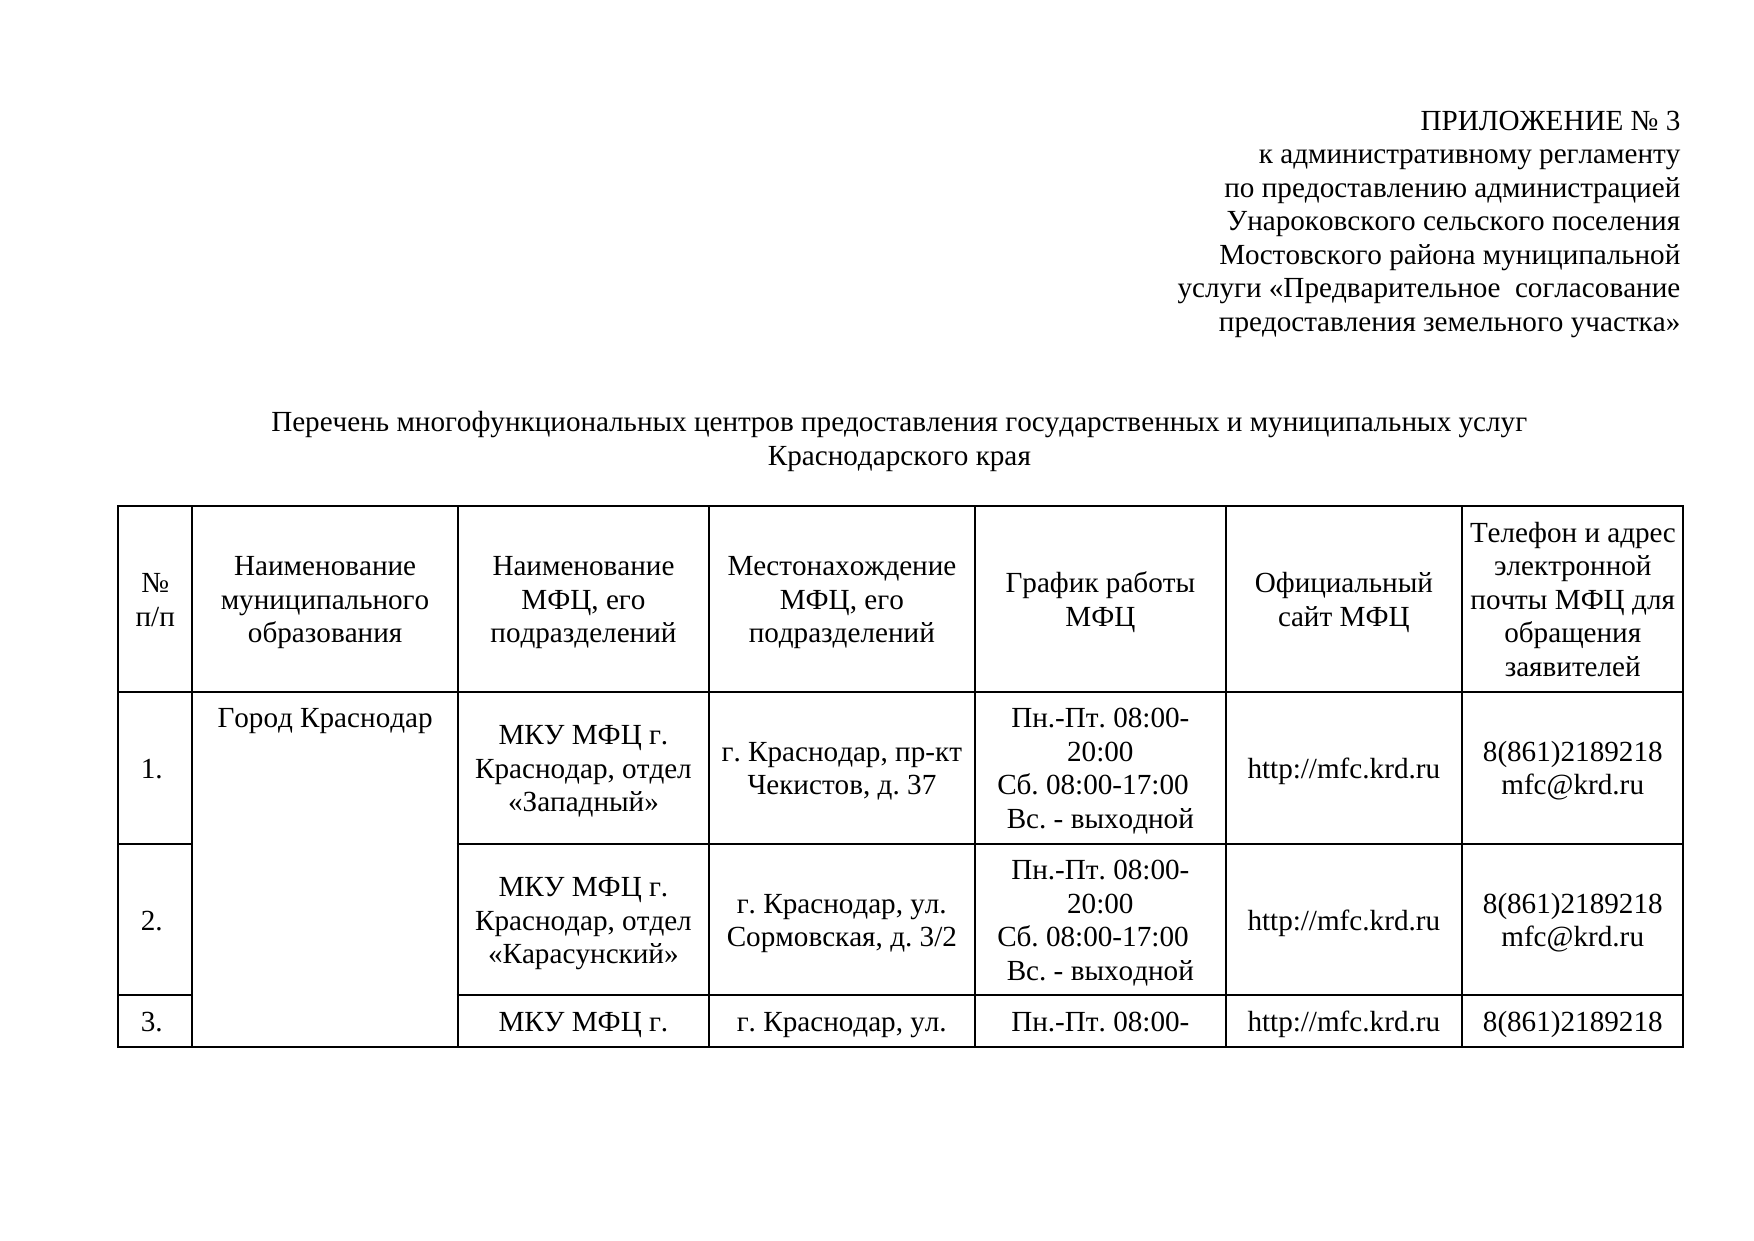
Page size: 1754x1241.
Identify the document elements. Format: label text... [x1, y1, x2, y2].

table_header № п/п [119, 507, 191, 691]
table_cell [976, 996, 1225, 1046]
table_cell http://mfc.krd.ru [1227, 996, 1461, 1046]
table_cell http://mfc.krd.ru [1227, 693, 1461, 842]
table_header Наименование МФЦ, его подразделений [459, 507, 708, 691]
table_cell [119, 693, 191, 842]
table_cell 8(861)2189218 mfc@krd.ru [1463, 693, 1682, 842]
table_cell МКУ МФЦ г. Краснодар, отдел «Западный» [459, 693, 708, 842]
table_cell г. Краснодар, ул. Сормовская, д. 3/2 [710, 845, 974, 994]
table_cell Пн.-Пт. 08:00-20:00 Сб. 08:00-17:00 Вс. - выходной [976, 693, 1225, 842]
table_cell [119, 845, 191, 994]
text Краснодарского края [118, 438, 1680, 472]
text к административному регламенту [118, 136, 1680, 170]
text по предоставлению администрацией [118, 170, 1680, 203]
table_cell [1463, 996, 1682, 1046]
table_header Местонахождение МФЦ, его подразделений [710, 507, 974, 691]
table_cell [710, 996, 974, 1046]
table_header График работы МФЦ [976, 507, 1225, 691]
table_header Телефон и адрес электронной почты МФЦ для обращения заявителей [1463, 507, 1682, 691]
table_header Наименование муниципального образования [193, 507, 457, 691]
text Мостовского района муниципальной [118, 237, 1680, 270]
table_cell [459, 996, 708, 1046]
table_cell МКУ МФЦ г. Краснодар, отдел «Карасунский» [459, 845, 708, 994]
table_cell г. Краснодар, пр-кт Чекистов, д. 37 [710, 693, 974, 842]
text услуги «Предварительное согласование [118, 270, 1680, 304]
table_cell Пн.-Пт. 08:00-20:00 Сб. 08:00-17:00 Вс. - выходной [976, 845, 1225, 994]
text Перечень многофункциональных центров предоставления государственных и муниципальных услуг [118, 404, 1680, 438]
table_cell [119, 996, 191, 1046]
table_header Официальный сайт МФЦ [1227, 507, 1461, 691]
table_cell Город Краснодар [193, 693, 457, 1046]
table_cell 8(861)2189218 mfc@krd.ru [1463, 845, 1682, 994]
text предоставления земельного участка» [118, 304, 1680, 337]
text Унароковского сельского поселения [118, 203, 1680, 237]
text ПРИЛОЖЕНИЕ № 3 [591, 103, 1680, 136]
table_cell http://mfc.krd.ru [1227, 845, 1461, 994]
